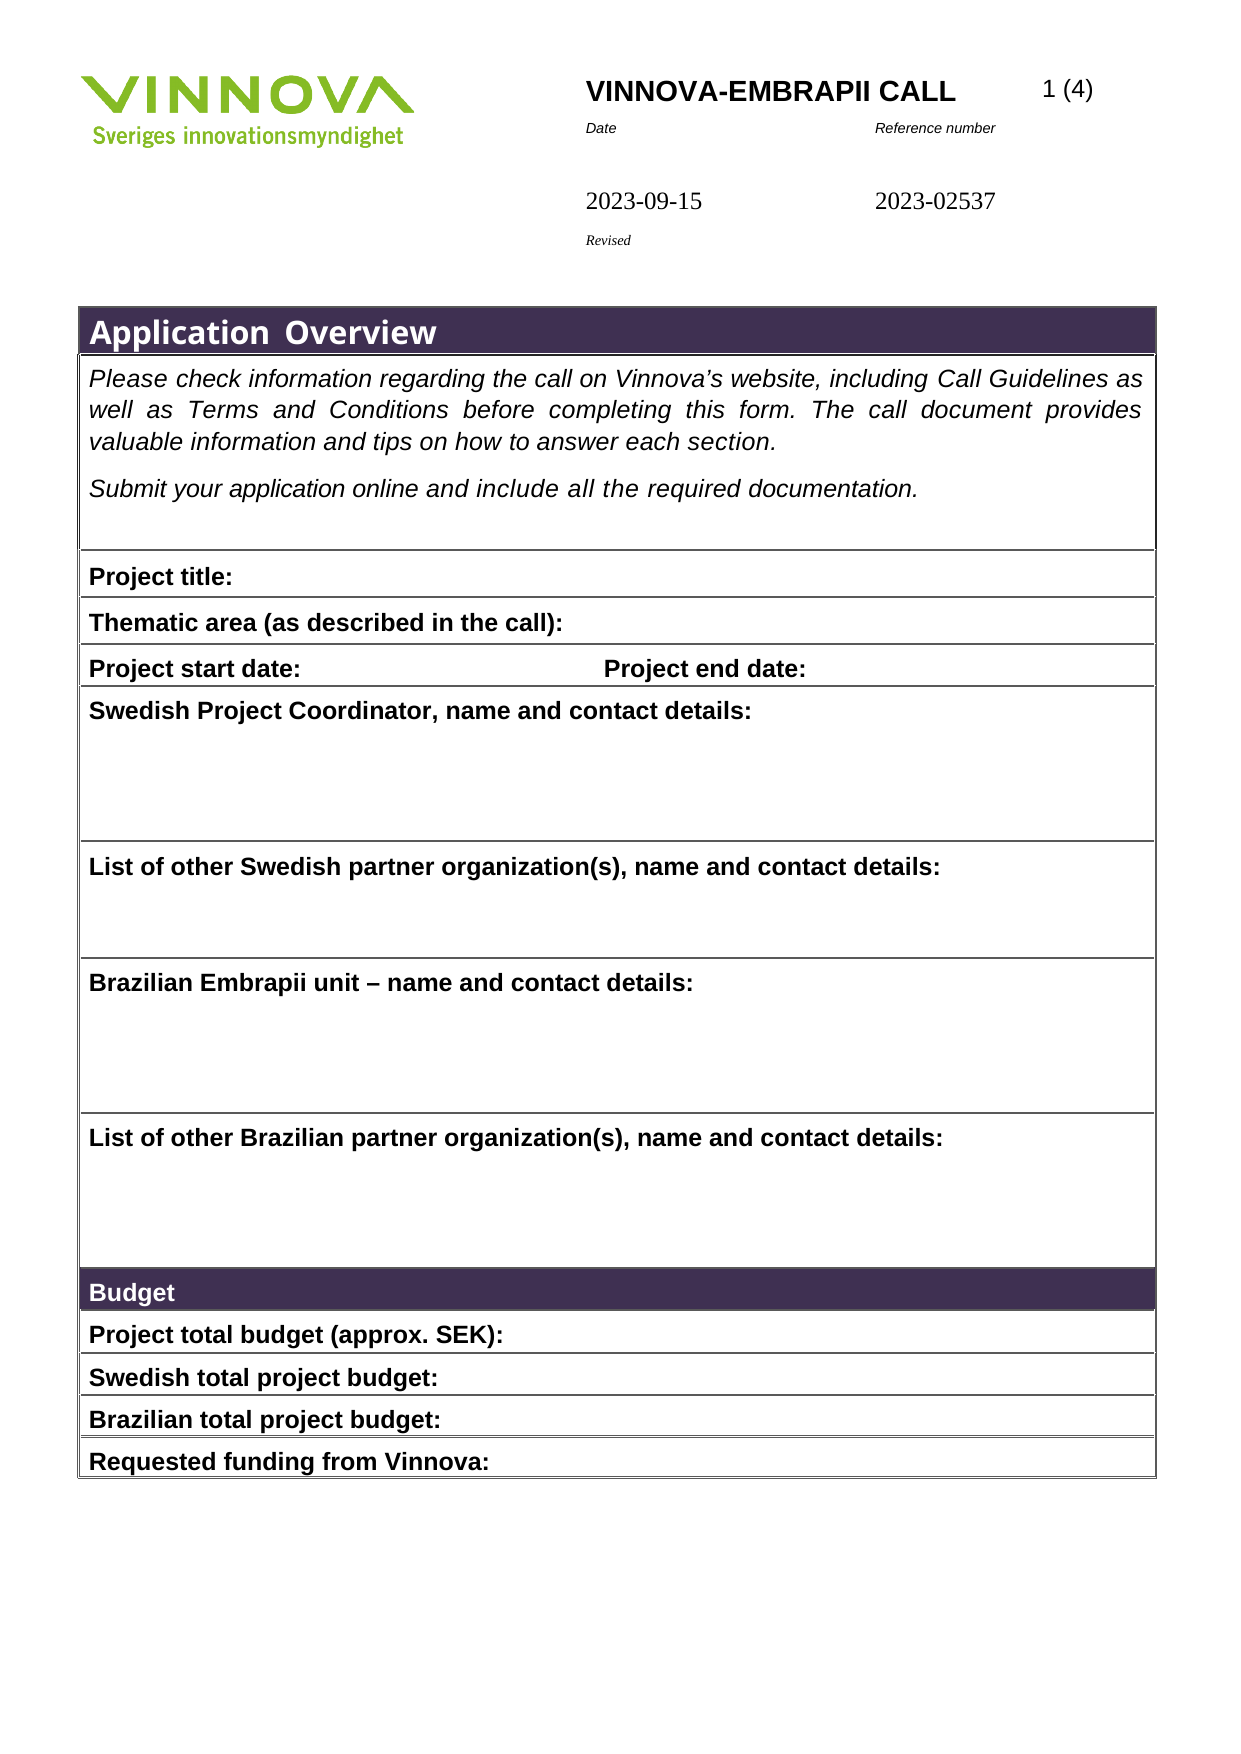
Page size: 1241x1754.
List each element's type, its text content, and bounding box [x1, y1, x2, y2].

table_cell Thematic area (as described in the call): [80, 596, 1155, 643]
picture [80, 75, 415, 148]
table_cell Budget [80, 1267, 1155, 1309]
table_cell Project start date: [80, 645, 576, 685]
table_cell Brazilian Embrapii unit – name and contact details: [80, 957, 1155, 1112]
table_cell Brazilian total project budget: [80, 1394, 1155, 1435]
table_cell Requested funding from Vinnova: [80, 1435, 1155, 1476]
table_cell Project total budget (approx. SEK): [80, 1309, 1155, 1351]
table_cell List of other Brazilian partner organization(s), name and contact details: [80, 1112, 1155, 1267]
table_cell List of other Swedish partner organization(s), name and contact details: [80, 840, 1155, 957]
table_cell Project title: [80, 549, 1156, 596]
table_cell Swedish total project budget: [80, 1351, 1155, 1393]
table_cell Swedish Project Coordinator, name and contact details: [80, 685, 1155, 840]
table_header Application Overview [80, 308, 1155, 353]
table_cell Project end date: [576, 643, 1155, 685]
table_cell Please check information regarding the call on Vinnova’s website, including Call Guidelines as well as Terms and Conditions before completing this form. The call document provides valuable information and tips on how to answer each section. Submit your application online and include all the required documentation. [80, 354, 1155, 549]
